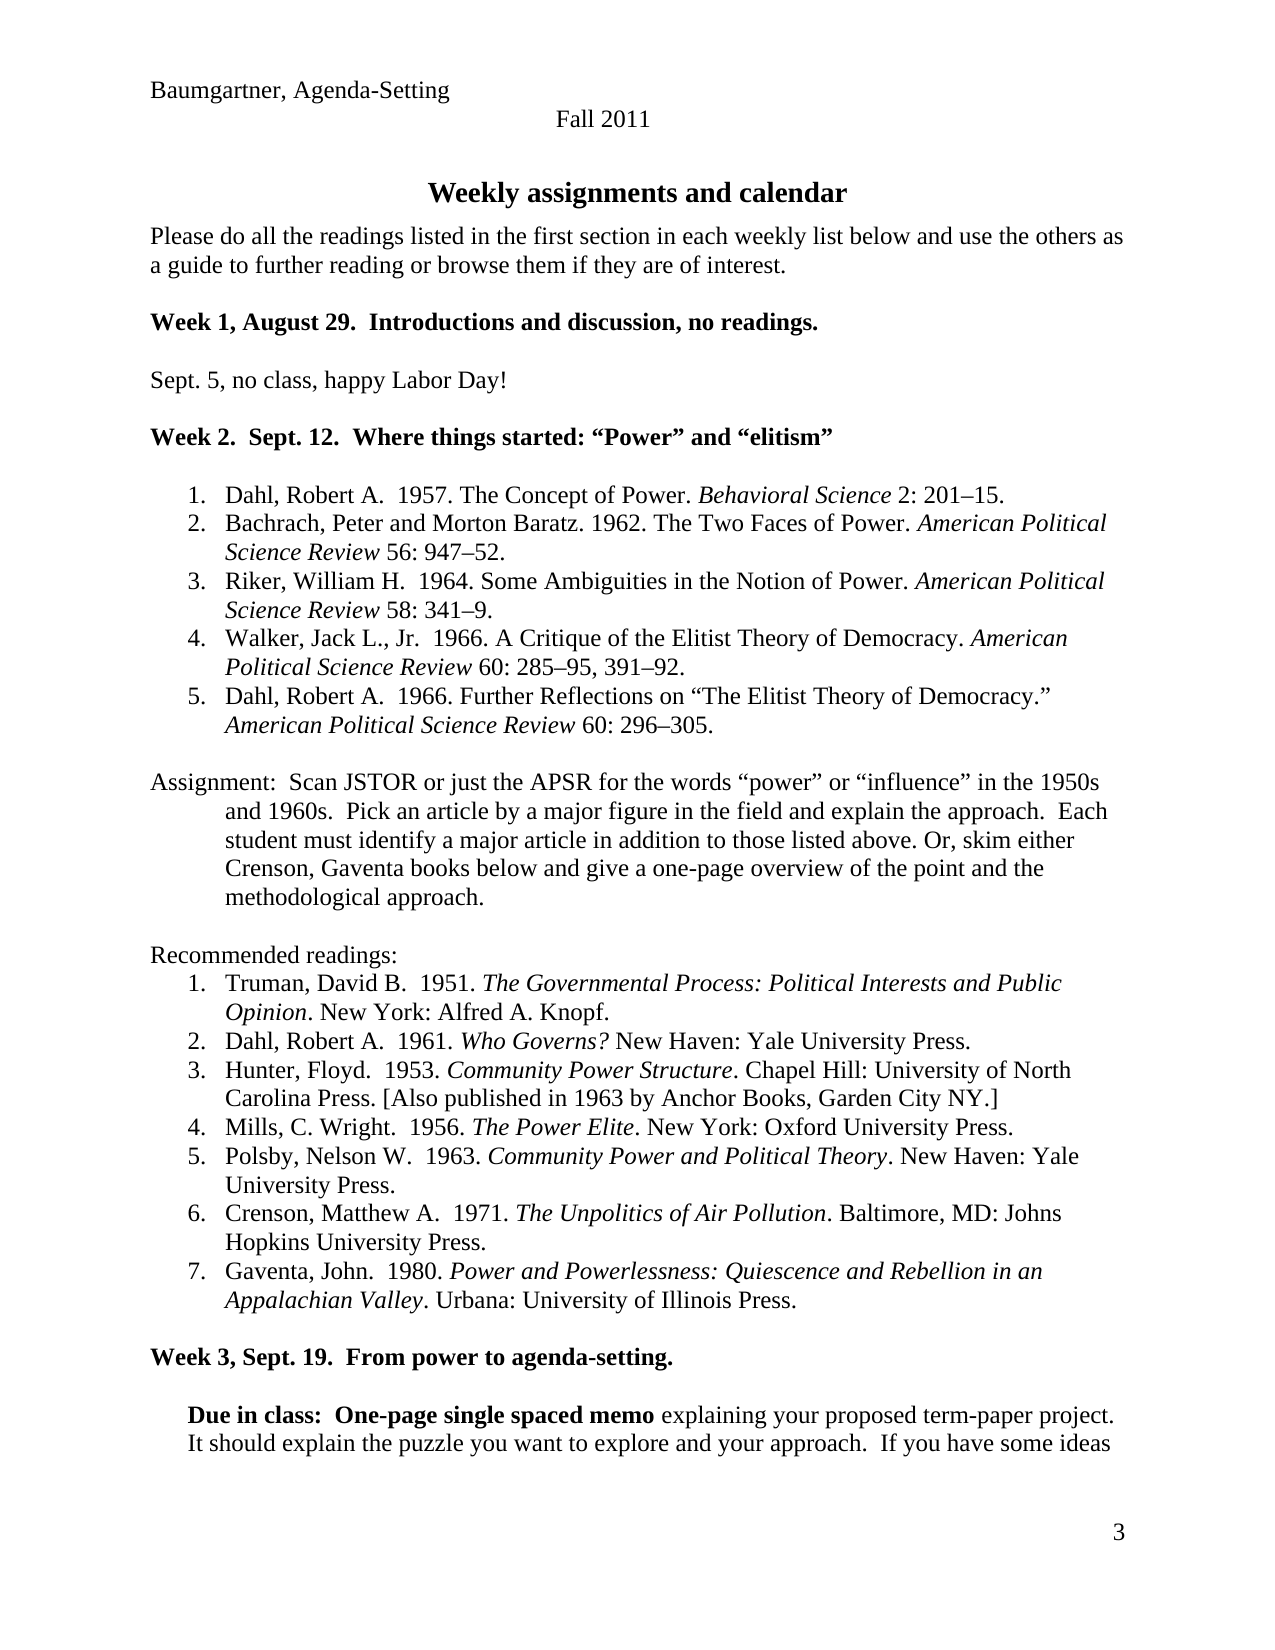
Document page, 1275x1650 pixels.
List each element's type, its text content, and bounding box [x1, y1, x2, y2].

list Dahl, Robert A. 1961. Who Governs? New Haven: Yale University Press. [187, 1026, 1125, 1055]
list Dahl, Robert A. 1966. Further Reflections on “The Elitist Theory of Democracy.” American Political Science Review 60: 296–305. [187, 681, 1125, 738]
subtitle Weekly assignments and calendar [150, 175, 1125, 208]
list Bachrach, Peter and Morton Baratz. 1962. The Two Faces of Power. American Political Science Review 56: 947–52. [187, 508, 1125, 566]
list Walker, Jack L., Jr. 1966. A Critique of the Elitist Theory of Democracy. American Political Science Review 60: 285–95, 391–92. [187, 623, 1125, 681]
text Recommended readings: [150, 940, 1125, 968]
text Sept. 5, no class, happy Labor Day! [150, 365, 1125, 393]
list Truman, David B. 1951. The Governmental Process: Political Interests and Public Opinion. New York: Alfred A. Knopf. [187, 968, 1125, 1026]
list Polsby, Nelson W. 1963. Community Power and Political Theory. New Haven: Yale University Press. [187, 1141, 1125, 1198]
text Week 2. Sept. 12. Where things started: “Power” and “elitism” [150, 422, 1125, 451]
list Gaventa, John. 1980. Power and Powerlessness: Quiescence and Rebellion in an Appalachian Valley. Urbana: University of Illinois Press. [187, 1256, 1125, 1313]
text Please do all the readings listed in the first section in each weekly list below and use the others as a guide to further reading or browse them if they are of interest. [150, 221, 1125, 278]
list Hunter, Floyd. 1953. Community Power Structure. Chapel Hill: University of North Carolina Press. [Also published in 1963 by Anchor Books, Garden City NY.] [187, 1055, 1125, 1112]
text Week 1, August 29. Introductions and discussion, no readings. [150, 307, 1125, 336]
list Dahl, Robert A. 1957. The Concept of Power. Behavioral Science 2: 201–15. [187, 480, 1125, 508]
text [187, 1400, 1125, 1457]
list Riker, William H. 1964. Some Ambiguities in the Notion of Power. American Political Science Review 58: 341–9. [187, 566, 1125, 623]
text Week 3, Sept. 19. From power to agenda-setting. [150, 1342, 1125, 1371]
list Mills, C. Wright. 1956. The Power Elite. New York: Oxford University Press. [187, 1112, 1125, 1141]
list Crenson, Matthew A. 1971. The Unpolitics of Air Pollution. Baltimore, MD: Johns Hopkins University Press. [187, 1198, 1125, 1256]
text Assignment: Scan JSTOR or just the APSR for the words “power” or “influence” in the 1950s and 1960s. Pick an article by a major figure in the field and explain the approach. Each student must identify a major article in addition to those listed above. Or, skim either Crenson, Gaventa books below and give a one-page overview of the point and the methodological approach. [150, 767, 1125, 911]
